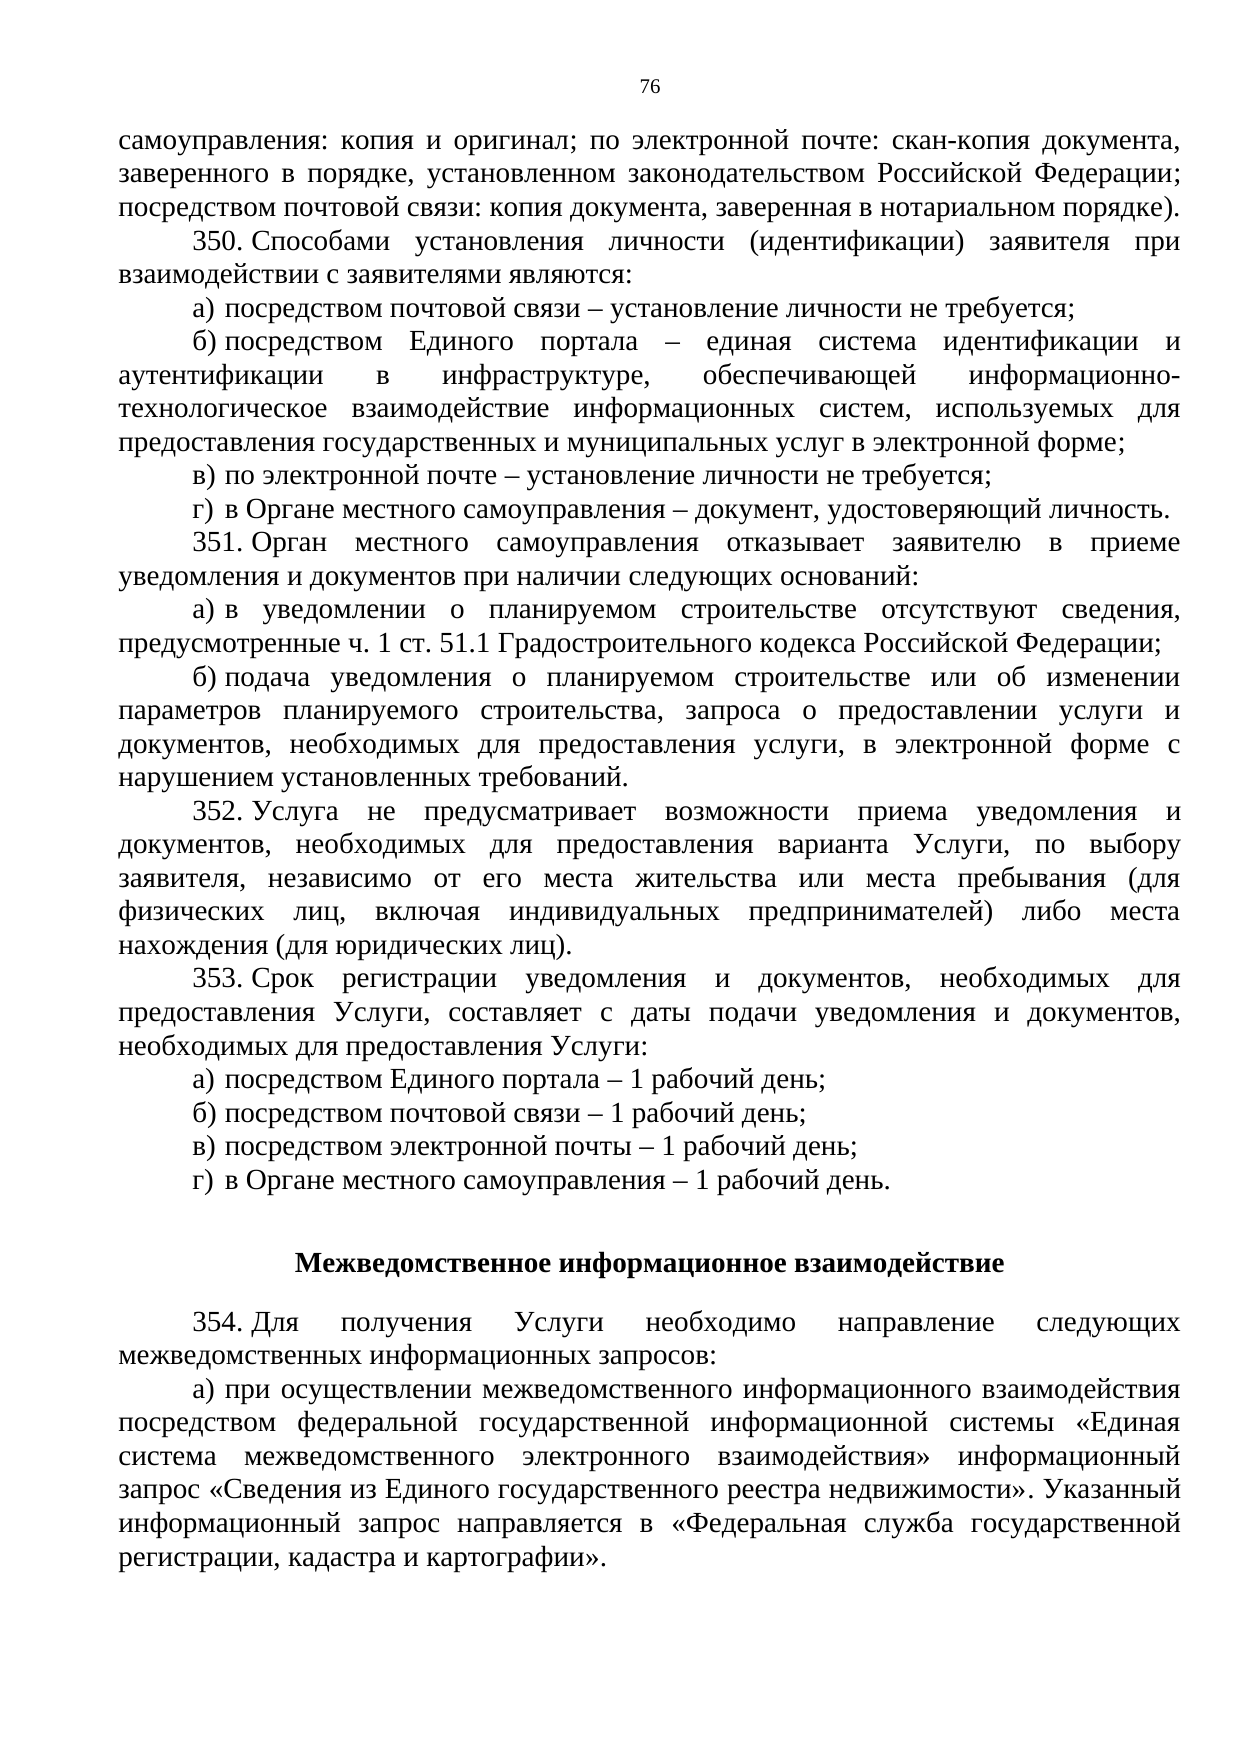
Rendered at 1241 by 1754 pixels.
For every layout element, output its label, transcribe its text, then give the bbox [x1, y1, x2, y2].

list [118, 122, 1181, 223]
list посредством Единого портала – единая система идентификации и аутентификации в инфраструктуре, обеспечивающей информационно-технологическое взаимодействие информационных систем, используемых для предоставления государственных и муниципальных услуг в электронной форме; [118, 323, 1181, 457]
list Для получения Услуги необходимо направление следующих межведомственных информационных запросов: [118, 1304, 1181, 1371]
list посредством почтовой связи – установление личности не требуется; [118, 290, 1181, 323]
list Услуга не предусматривает возможности приема уведомления и документов, необходимых для предоставления варианта Услуги, по выбору заявителя, независимо от его места жительства или места пребывания (для физических лиц, включая индивидуальных предпринимателей) либо места нахождения (для юридических лиц). [118, 793, 1181, 961]
list Способами установления личности (идентификации) заявителя при взаимодействии с заявителями являются: [118, 223, 1181, 290]
list в Органе местного самоуправления – документ, удостоверяющий личность. [118, 491, 1181, 524]
list при осуществлении межведомственного информационного взаимодействия посредством федеральной государственной информационной системы «Единая система межведомственного электронного взаимодействия» информационный запрос «Сведения из Единого государственного реестра недвижимости». Указанный информационный запрос направляется в «Федеральная служба государственной регистрации, кадастра и картографии». [118, 1371, 1181, 1572]
list подача уведомления о планируемом строительстве или об изменении параметров планируемого строительства, запроса о предоставлении услуги и документов, необходимых для предоставления услуги, в электронной форме с нарушением установленных требований. [118, 659, 1181, 793]
list в Органе местного самоуправления – 1 рабочий день. [118, 1162, 1181, 1195]
list Срок регистрации уведомления и документов, необходимых для предоставления Услуги, составляет с даты подачи уведомления и документов, необходимых для предоставления Услуги: [118, 961, 1181, 1061]
list посредством почтовой связи – 1 рабочий день; [118, 1095, 1181, 1128]
list посредством Единого портала – 1 рабочий день; [118, 1061, 1181, 1095]
list посредством электронной почты – 1 рабочий день; [118, 1128, 1181, 1162]
list в уведомлении о планируемом строительстве отсутствуют сведения, предусмотренные ч. 1 ст. 51.1 Градостроительного кодекса Российской Федерации; [118, 592, 1181, 659]
list по электронной почте – установление личности не требуется; [118, 457, 1181, 491]
text Межведомственное информационное взаимодействие [118, 1245, 1181, 1279]
list Орган местного самоуправления отказывает заявителю в приеме уведомления и документов при наличии следующих оснований: [118, 524, 1181, 592]
